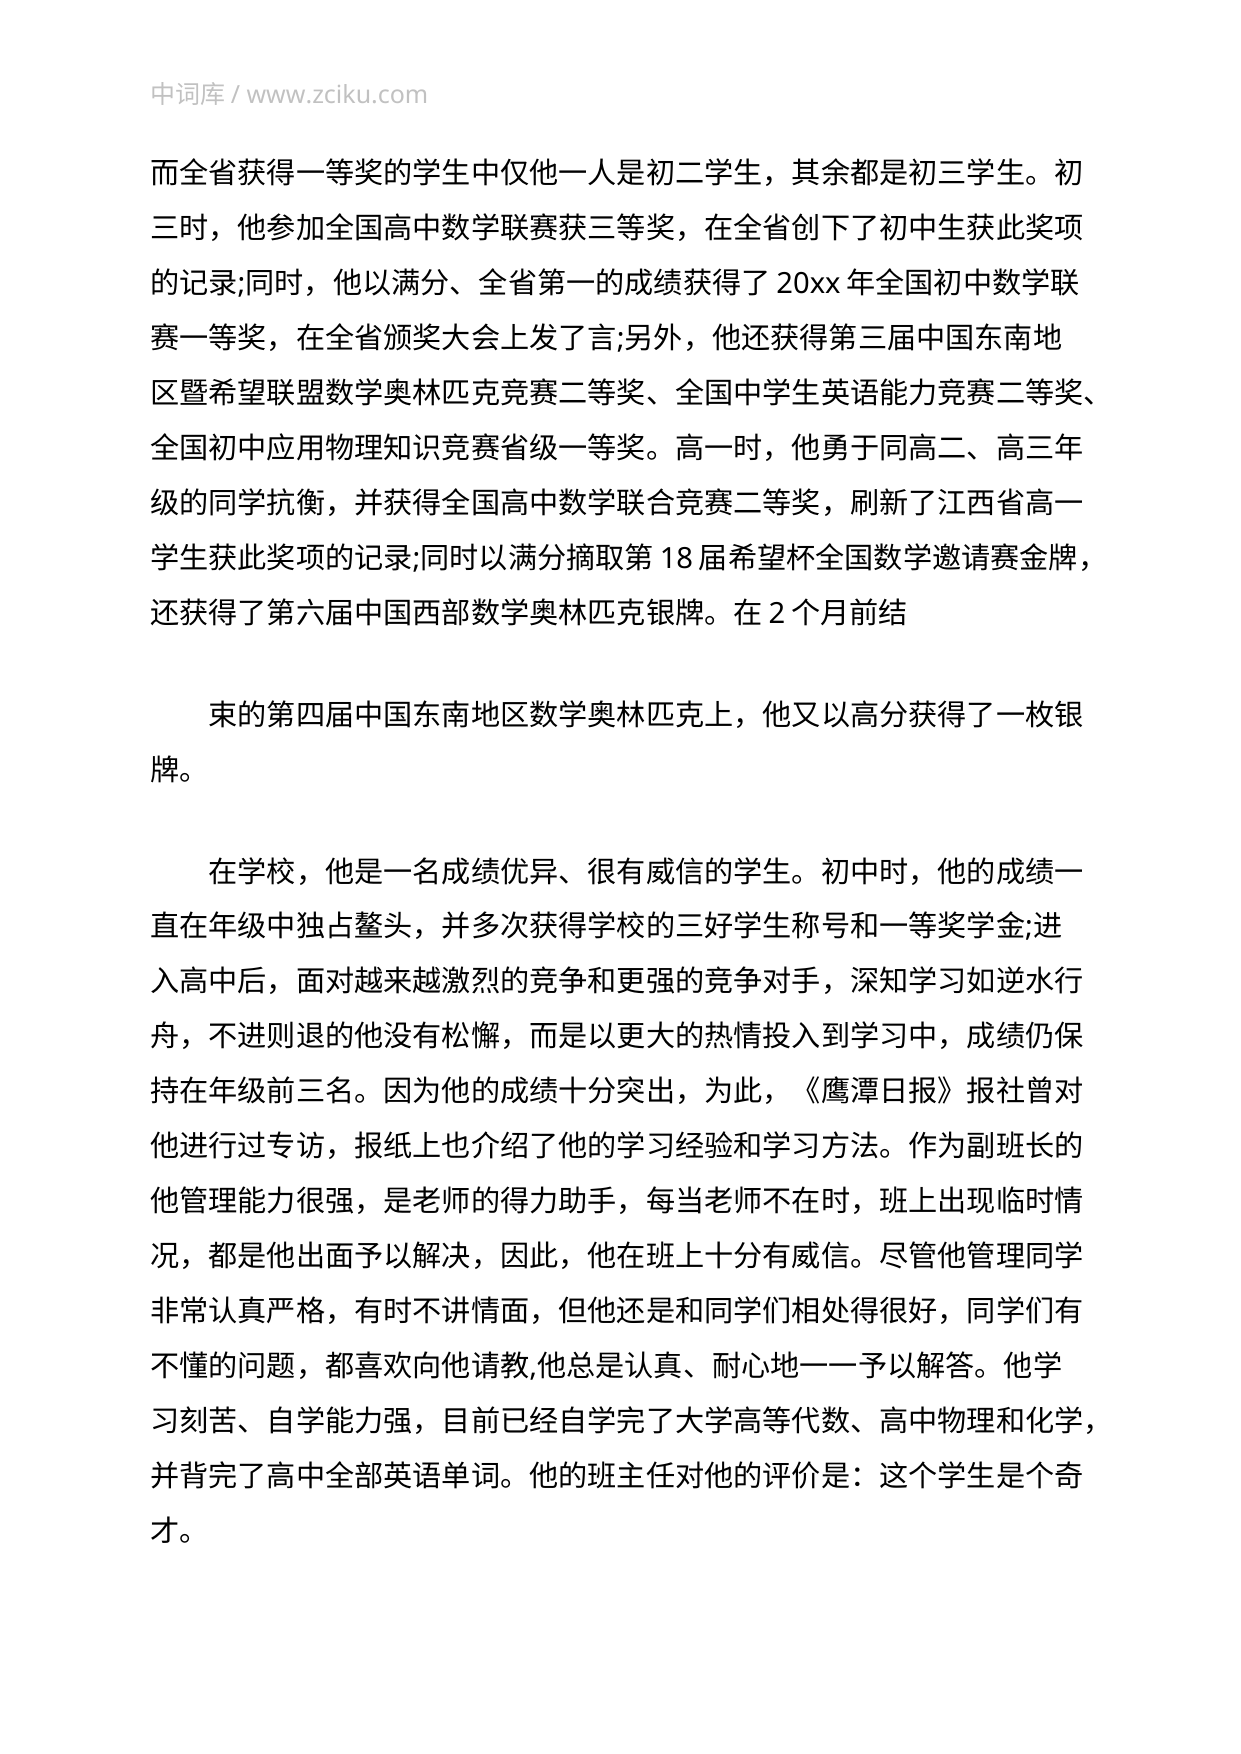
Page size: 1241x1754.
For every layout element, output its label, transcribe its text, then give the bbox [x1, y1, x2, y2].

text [150, 150, 1090, 632]
text 在学校，他是一名成绩优异、很有威信的学生。初中时，他的成绩一直在年级中独占鳌头，并多次获得学校的三好学生称号和一等奖学金;进入高中后，面对越来越激烈的竞争和更强的竞争对手，深知学习如逆水行舟，不进则退的他没有松懈，而是以更大的热情投入到学习中，成绩仍保持在年级前三名。因为他的成绩十分突出，为此，《鹰潭日报》报社曾对他进行过专访，报纸上也介绍了他的学习经验和学习方法。作为副班长的他管理能力很强，是老师的得力助手，每当老师不在时，班上出现临时情况，都是他出面予以解决，因此，他在班上十分有威信。尽管他管理同学非常认真严格，有时不讲情面，但他还是和同学们相处得很好，同学们有不懂的问题，都喜欢向他请教,他总是认真、耐心地一一予以解答。他学习刻苦、自学能力强，目前已经自学完了大学高等代数、高中物理和化学，并背完了高中全部英语单词。他的班主任对他的评价是：这个学生是个奇才。 [150, 848, 1090, 1549]
text 束的第四届中国东南地区数学奥林匹克上，他又以高分获得了一枚银牌。 [150, 691, 1090, 789]
